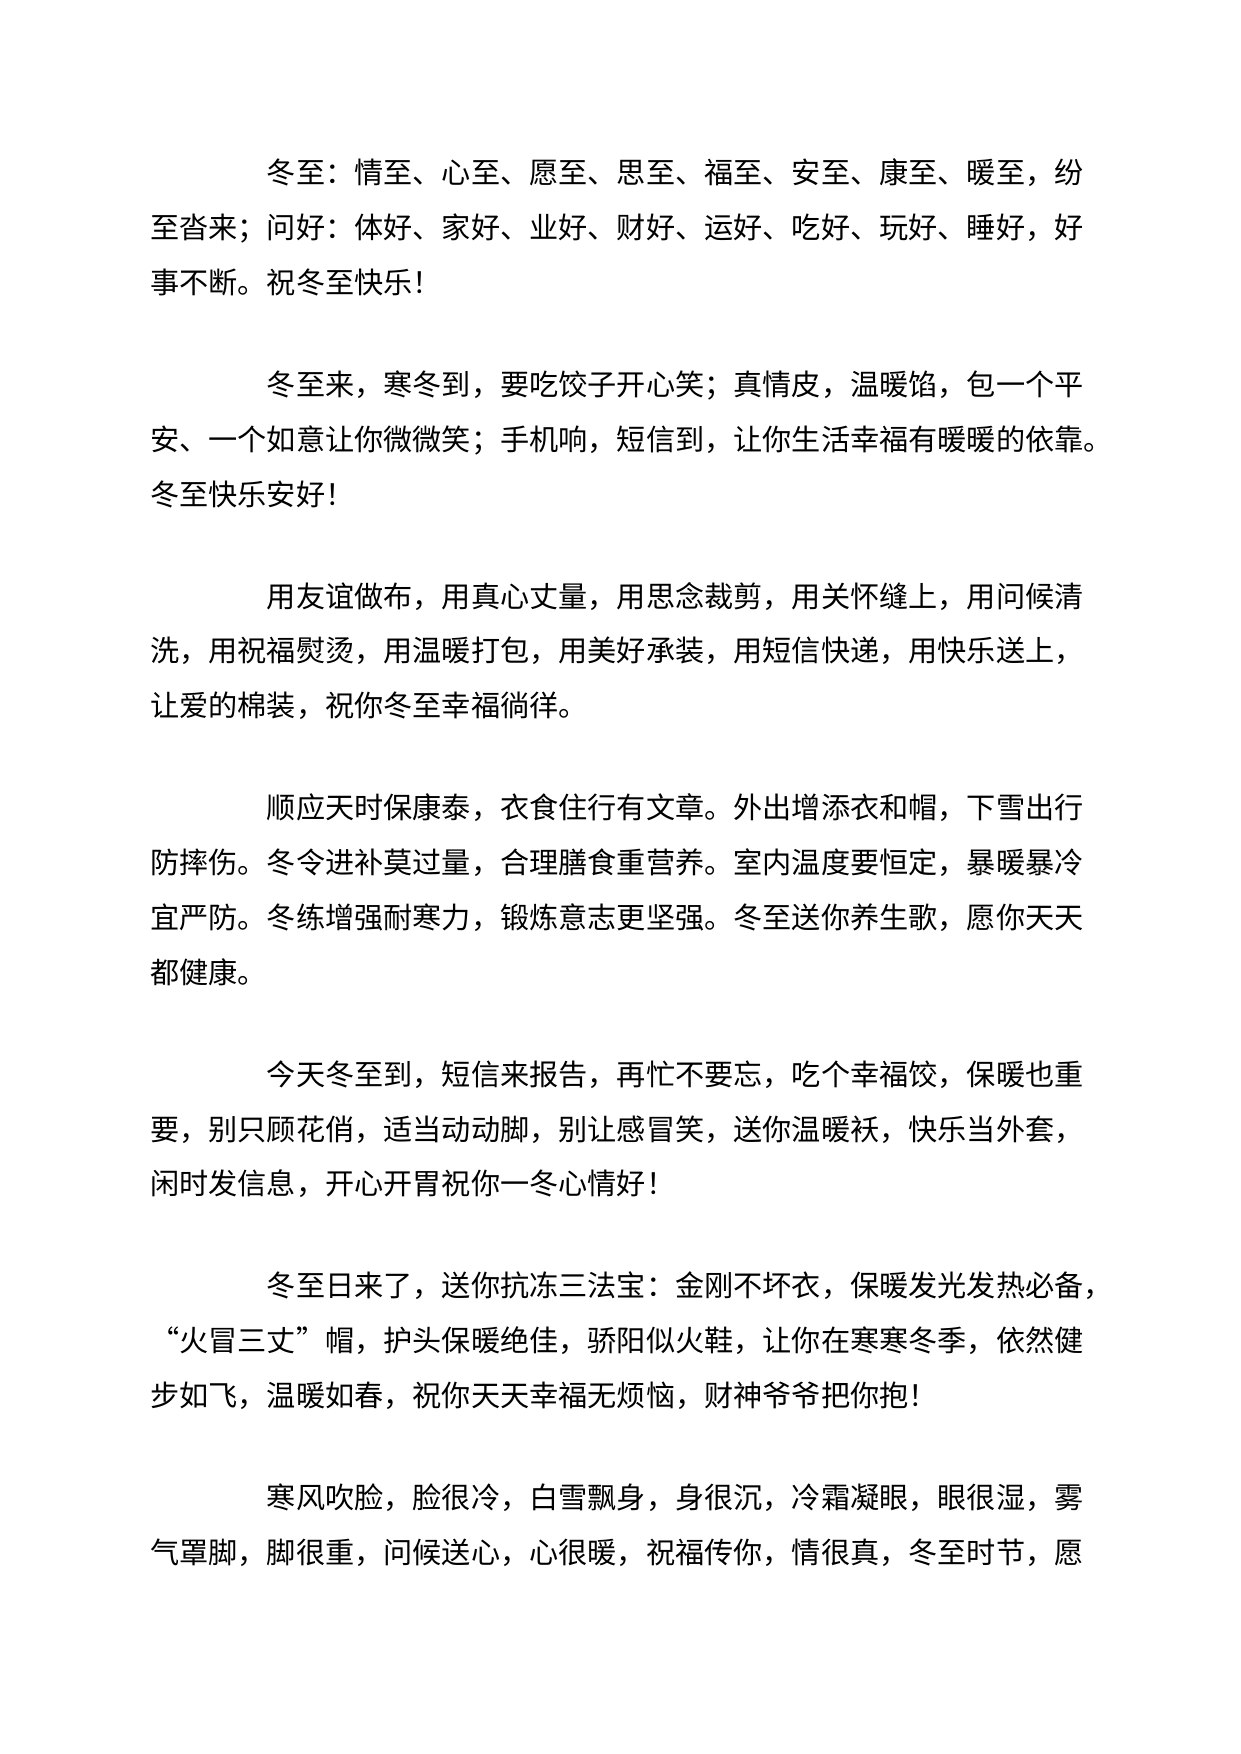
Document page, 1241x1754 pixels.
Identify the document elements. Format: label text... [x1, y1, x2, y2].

text 顺应天时保康泰，衣食住行有文章。外出增添衣和帽，下雪出行防摔伤。冬令进补莫过量，合理膳食重营养。室内温度要恒定，暴暖暴冷宜严防。冬练增强耐寒力，锻炼意志更坚强。冬至送你养生歌，愿你天天都健康。 [150, 785, 1090, 992]
text 冬至：情至、心至、愿至、思至、福至、安至、康至、暖至，纷至沓来；问好：体好、家好、业好、财好、运好、吃好、玩好、睡好，好事不断。祝冬至快乐！ [150, 150, 1090, 302]
text 用友谊做布，用真心丈量，用思念裁剪，用关怀缝上，用问候清洗，用祝福熨烫，用温暖打包，用美好承装，用短信快递，用快乐送上，让爱的棉装，祝你冬至幸福徜徉。 [150, 573, 1090, 725]
text 冬至日来了，送你抗冻三法宝：金刚不坏衣，保暖发光发热必备，“火冒三丈”帽，护头保暖绝佳，骄阳似火鞋，让你在寒寒冬季，依然健步如飞，温暖如春，祝你天天幸福无烦恼，财神爷爷把你抱！ [150, 1263, 1090, 1415]
text 今天冬至到，短信来报告，再忙不要忘，吃个幸福饺，保暖也重要，别只顾花俏，适当动动脚，别让感冒笑，送你温暖袄，快乐当外套，闲时发信息，开心开胃祝你一冬心情好！ [150, 1051, 1090, 1203]
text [150, 1474, 1090, 1571]
text 冬至来，寒冬到，要吃饺子开心笑；真情皮，温暖馅，包一个平安、一个如意让你微微笑；手机响，短信到，让你生活幸福有暖暖的依靠。冬至快乐安好！ [150, 362, 1090, 514]
